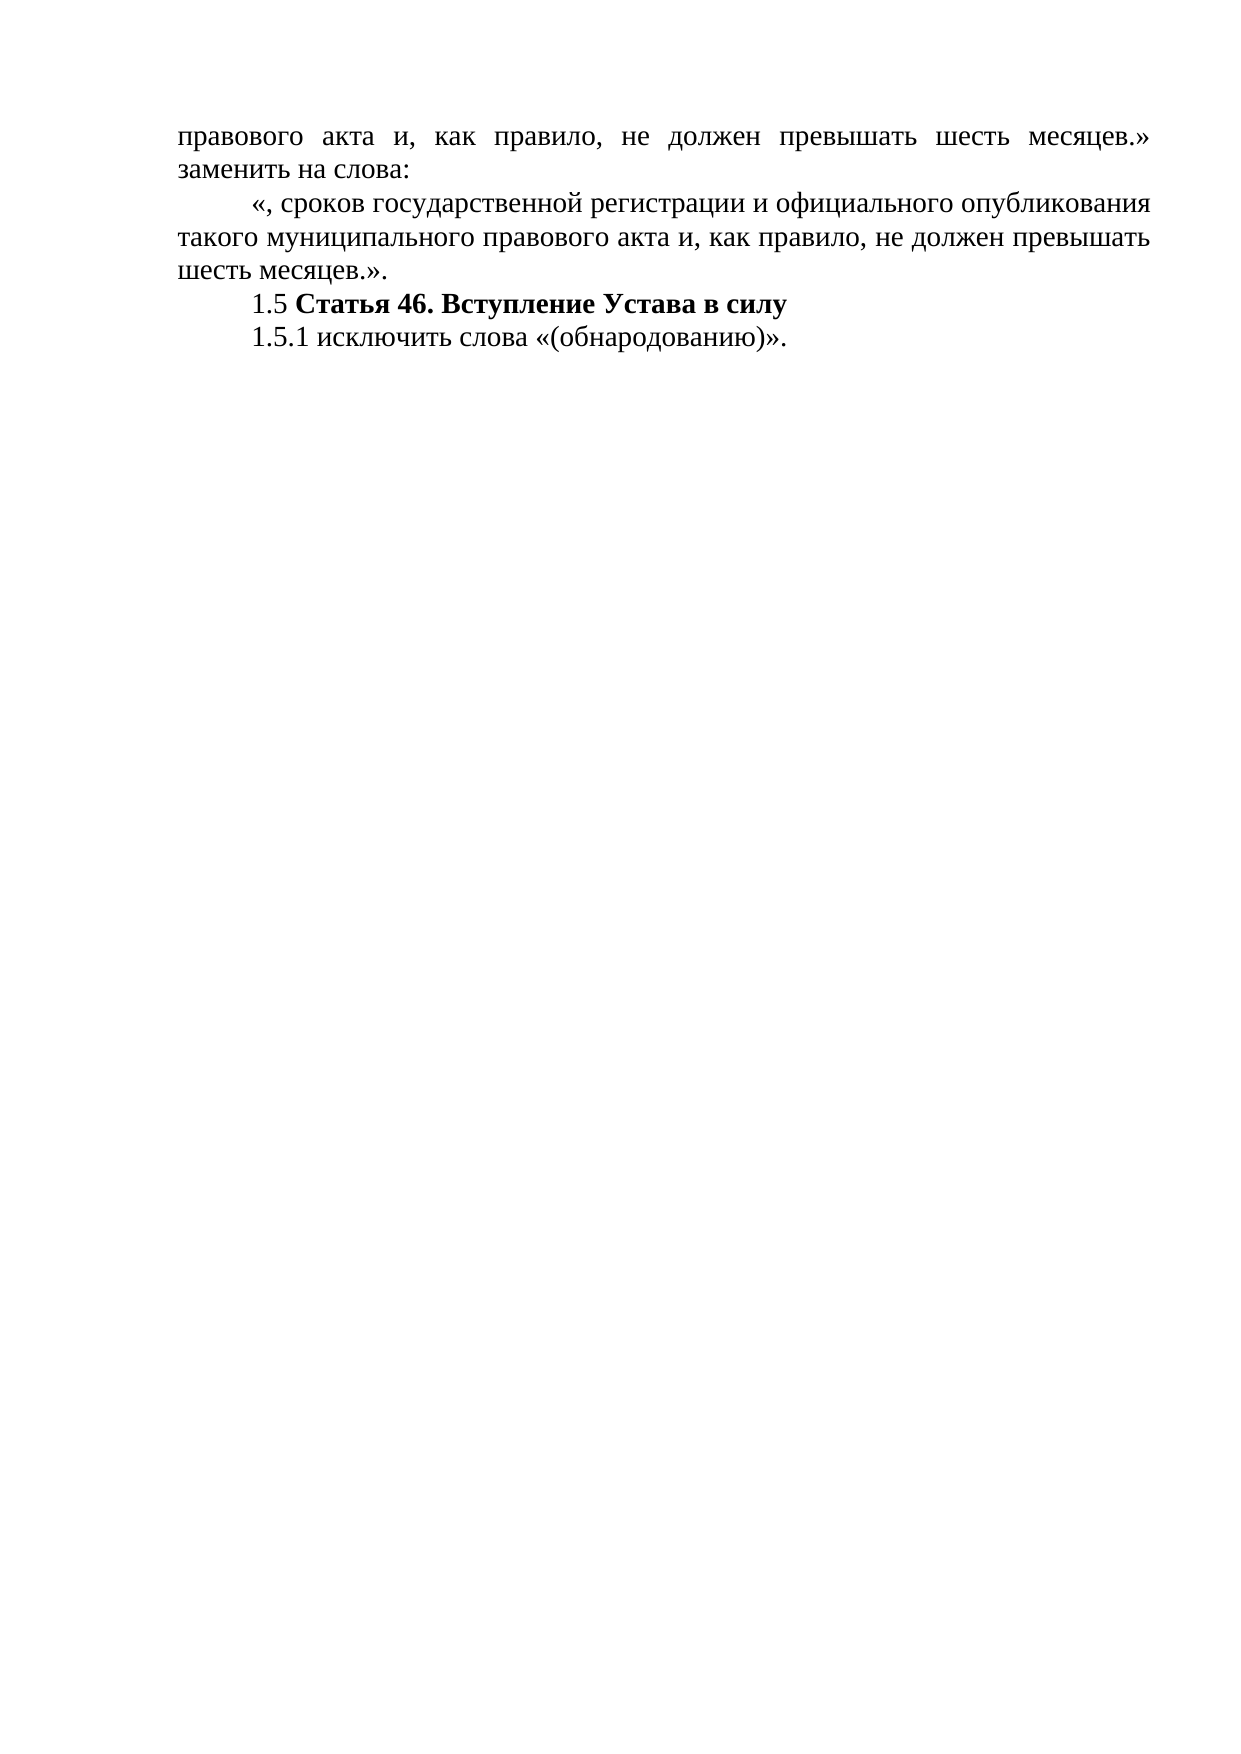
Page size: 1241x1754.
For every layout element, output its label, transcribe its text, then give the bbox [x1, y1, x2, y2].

text 1.5 Статья 46. Вступление Устава в силу [177, 286, 1152, 319]
text 1.5.1 исключить слова «(обнародованию)». [177, 319, 1152, 353]
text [177, 118, 1152, 185]
text «, сроков государственной регистрации и официального опубликования такого муниципального правового акта и, как правило, не должен превышать шесть месяцев.». [177, 185, 1152, 286]
